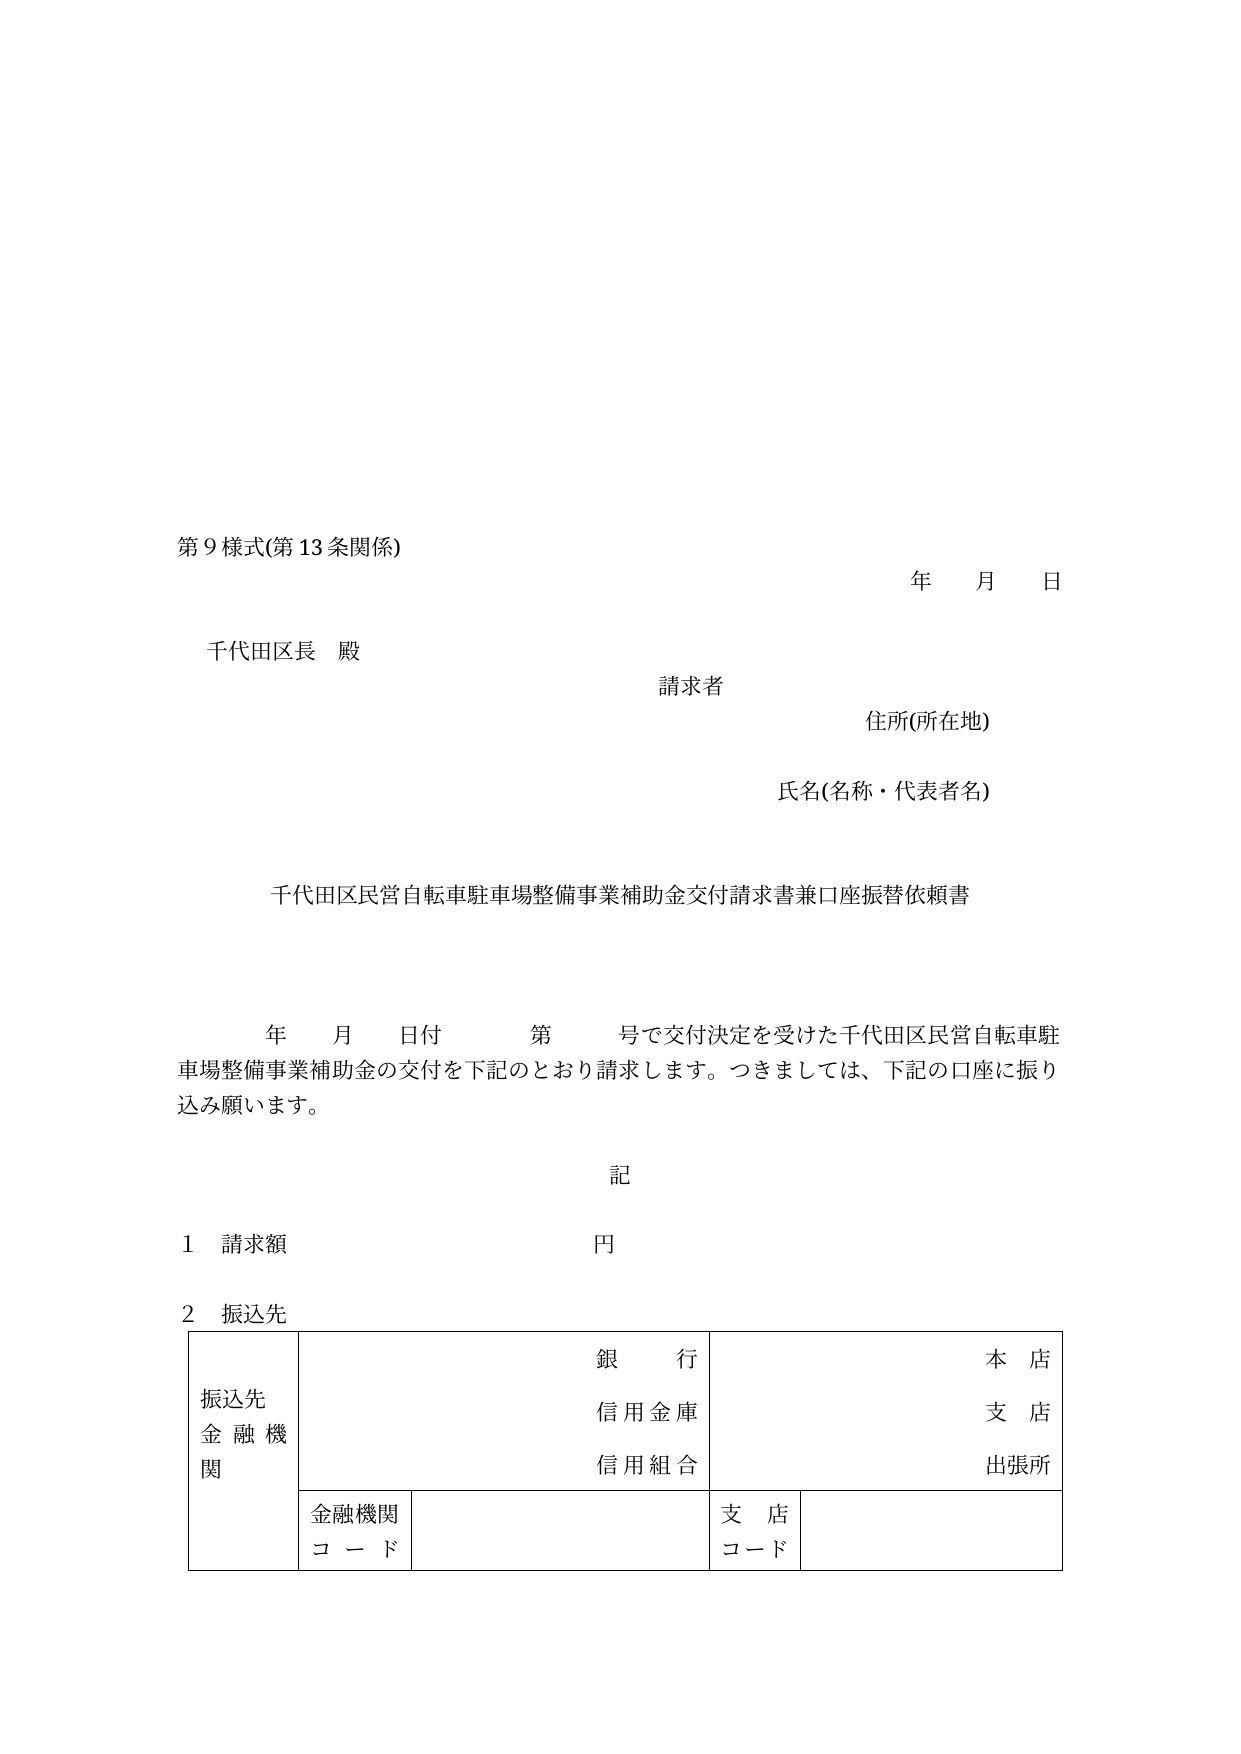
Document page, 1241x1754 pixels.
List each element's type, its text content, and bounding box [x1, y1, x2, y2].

text 年 月 日付 第 号で交付決定を受けた千代田区民営自転車駐車場整備事業補助金の交付を下記のとおり請求します。つきましては、下記の口座に振り込み願います。 [177, 1017, 1063, 1121]
text 年 月 日 [177, 563, 1063, 598]
text 千代田区民営自転車駐車場整備事業補助金交付請求書兼口座振替依頼書 [177, 877, 1063, 912]
text 住所(所在地) [177, 702, 989, 737]
text 請求者 [177, 668, 724, 702]
table_cell 支店 [974, 1384, 1062, 1437]
table_cell 出張所 [974, 1437, 1062, 1490]
text 記 [177, 1156, 1063, 1191]
text 第９様式(第13条関係) [177, 528, 1063, 563]
table_cell [801, 1491, 1062, 1570]
table_cell [412, 1491, 709, 1570]
table_cell 支店コード [710, 1491, 800, 1570]
text 氏名(名称・代表者名) [177, 772, 989, 807]
text 千代田区長 殿 [177, 633, 1063, 668]
text ２ 振込先 [177, 1296, 980, 1331]
table_cell 金融機関コード [299, 1491, 411, 1570]
table_cell 信用組合 [585, 1437, 709, 1490]
text １ 請求額 円 [177, 1226, 980, 1261]
table_header [710, 1332, 974, 1490]
table_header 振込先 金融機関 [189, 1332, 298, 1570]
table_cell 信用金庫 [585, 1384, 709, 1437]
table_header 銀行 [585, 1332, 709, 1384]
table_header 本店 [974, 1332, 1062, 1384]
table_header [299, 1332, 585, 1490]
